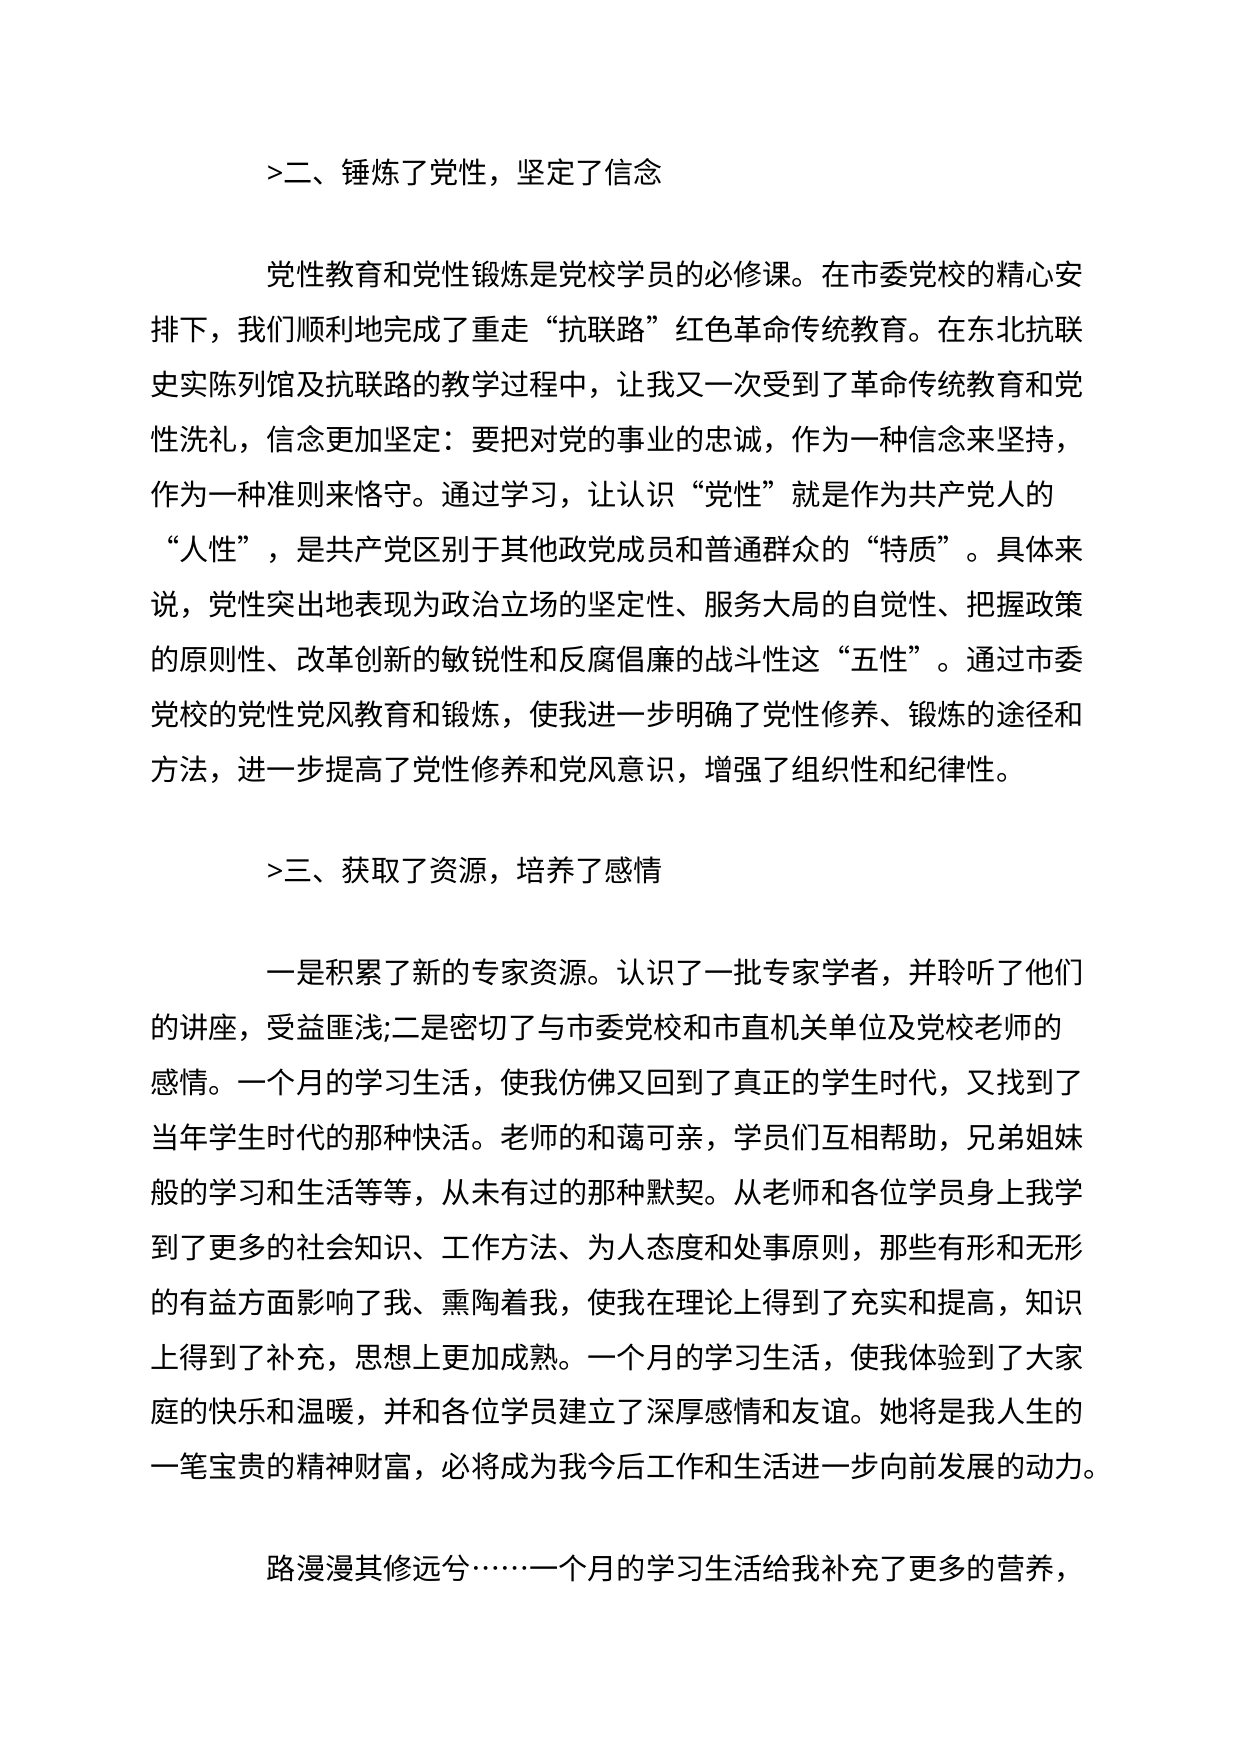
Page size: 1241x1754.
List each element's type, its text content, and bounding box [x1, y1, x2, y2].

text 党性教育和党性锻炼是党校学员的必修课。在市委党校的精心安排下，我们顺利地完成了重走“抗联路”红色革命传统教育。在东北抗联史实陈列馆及抗联路的教学过程中，让我又一次受到了革命传统教育和党性洗礼，信念更加坚定：要把对党的事业的忠诚，作为一种信念来坚持，作为一种准则来恪守。通过学习，让认识“党性”就是作为共产党人的“人性”，是共产党区别于其他政党成员和普通群众的“特质”。具体来说，党性突出地表现为政治立场的坚定性、服务大局的自觉性、把握政策的原则性、改革创新的敏锐性和反腐倡廉的战斗性这“五性”。通过市委党校的党性党风教育和锻炼，使我进一步明确了党性修养、锻炼的途径和方法，进一步提高了党性修养和党风意识，增强了组织性和纪律性。 [150, 252, 1090, 788]
text 一是积累了新的专家资源。认识了一批专家学者，并聆听了他们的讲座，受益匪浅;二是密切了与市委党校和市直机关单位及党校老师的感情。一个月的学习生活，使我仿佛又回到了真正的学生时代，又找到了当年学生时代的那种快活。老师的和蔼可亲，学员们互相帮助，兄弟姐妹般的学习和生活等等，从未有过的那种默契。从老师和各位学员身上我学到了更多的社会知识、工作方法、为人态度和处事原则，那些有形和无形的有益方面影响了我、熏陶着我，使我在理论上得到了充实和提高，知识上得到了补充，思想上更加成熟。一个月的学习生活，使我体验到了大家庭的快乐和温暖，并和各位学员建立了深厚感情和友谊。她将是我人生的一笔宝贵的精神财富，必将成为我今后工作和生活进一步向前发展的动力。 [150, 950, 1090, 1486]
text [150, 1546, 1090, 1588]
text >三、获取了资源，培养了感情 [150, 848, 1090, 890]
text >二、锤炼了党性，坚定了信念 [150, 150, 1090, 192]
